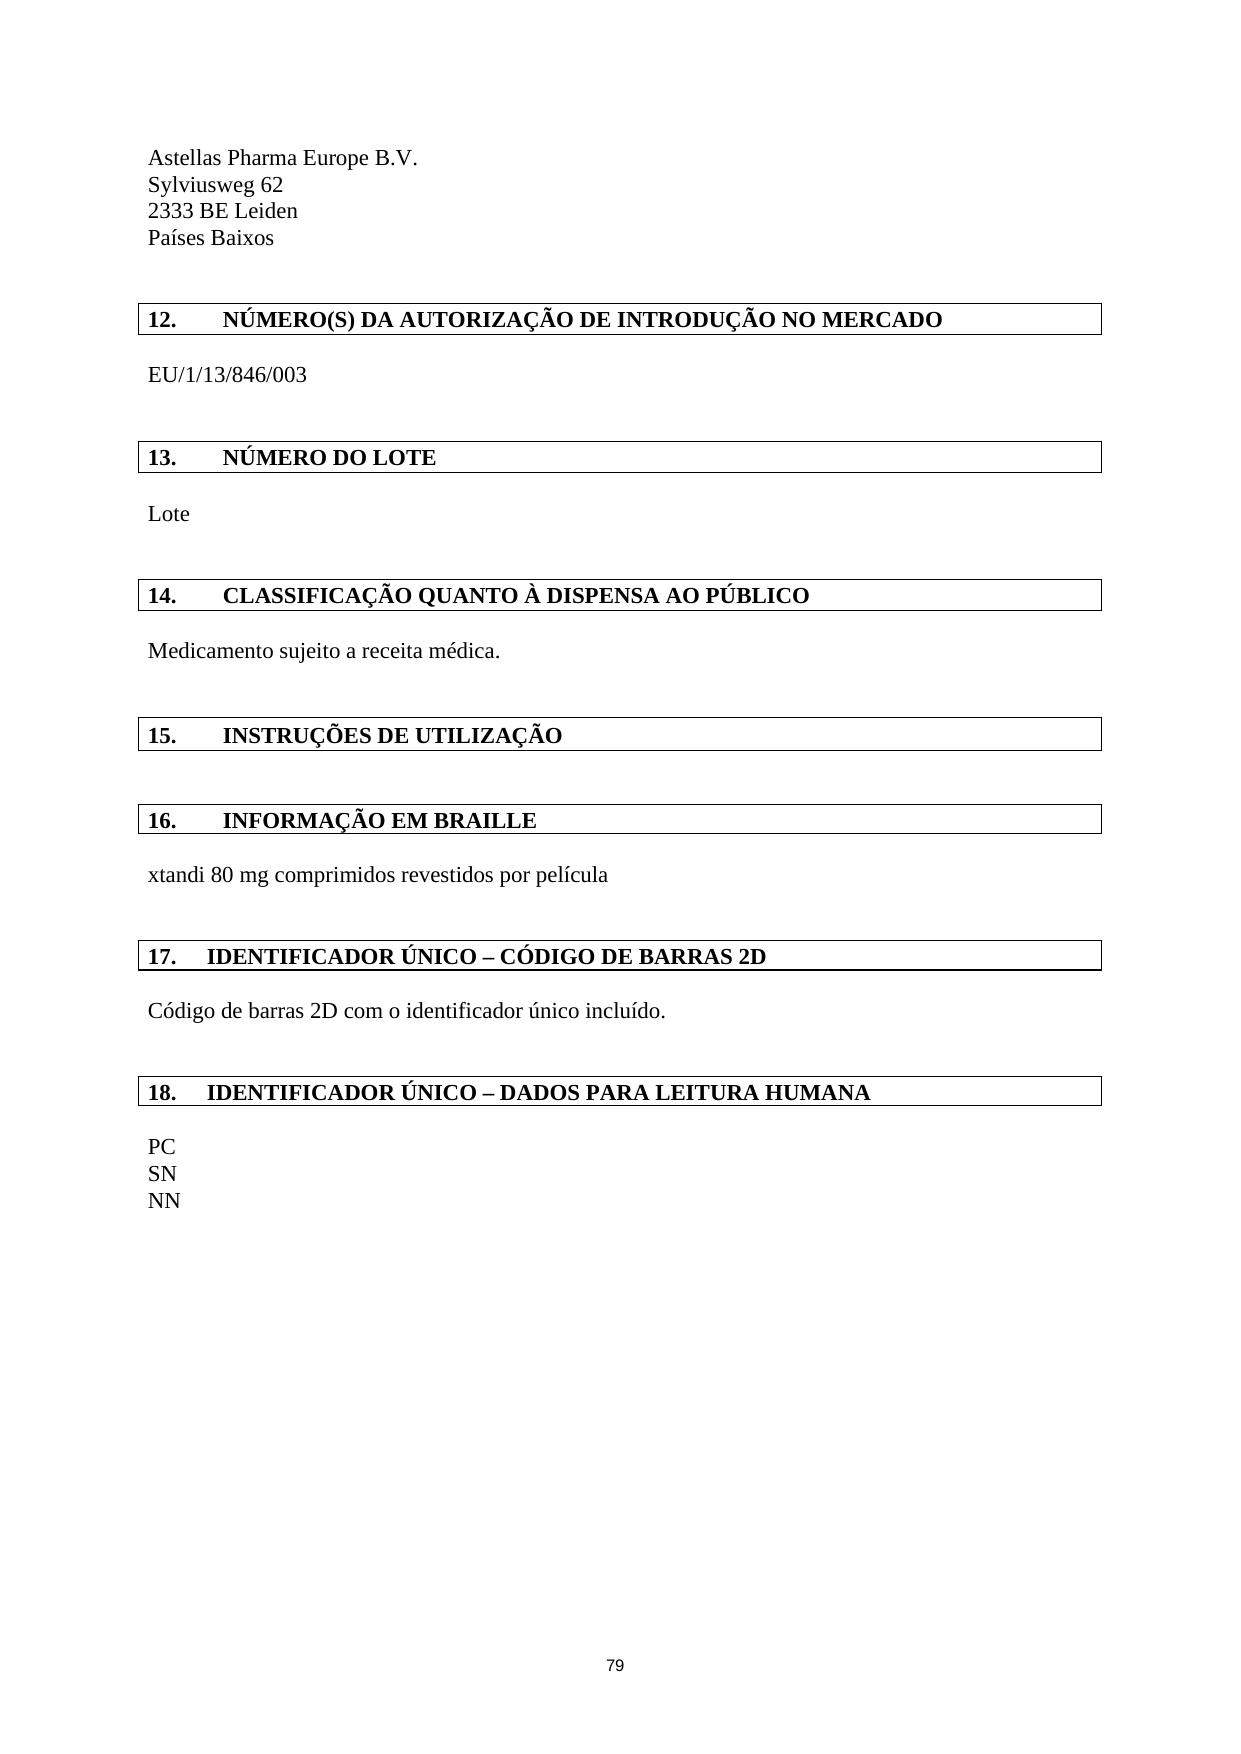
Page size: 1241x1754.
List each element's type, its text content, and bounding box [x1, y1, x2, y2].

text 17. IDENTIFICADOR ÚNICO – CÓDIGO DE BARRAS 2D [139, 941, 1101, 969]
text Astellas Pharma Europe B.V. [148, 144, 1093, 171]
text Lote [148, 499, 1093, 526]
text Países Baixos [148, 223, 1093, 250]
text 12. NÚMERO(S) DA AUTORIZAÇÃO DE INTRODUÇÃO NO MERCADO [139, 304, 1101, 334]
text SN [148, 1160, 1093, 1187]
text Código de barras 2D com o identificador único incluído. [148, 997, 1093, 1023]
text PC [148, 1133, 1093, 1160]
text Sylviusweg 62 [148, 171, 1093, 197]
text EU/1/13/846/003 [148, 362, 1093, 388]
text 13. NÚMERO DO LOTE [139, 442, 1101, 472]
text xtandi 80 mg comprimidos revestidos por película [148, 861, 1093, 887]
text Medicamento sujeito a receita médica. [148, 638, 1093, 664]
text 15. INSTRUÇÕES DE UTILIZAÇÃO [139, 718, 1101, 750]
text 14. CLASSIFICAÇÃO QUANTO À DISPENSA AO PÚBLICO [139, 580, 1101, 610]
text 18. IDENTIFICADOR ÚNICO – DADOS PARA LEITURA HUMANA [139, 1077, 1101, 1105]
text 16. INFORMAÇÃO EM BRAILLE [139, 805, 1101, 833]
text NN [148, 1187, 1093, 1214]
text 2333 BE Leiden [148, 197, 1093, 223]
